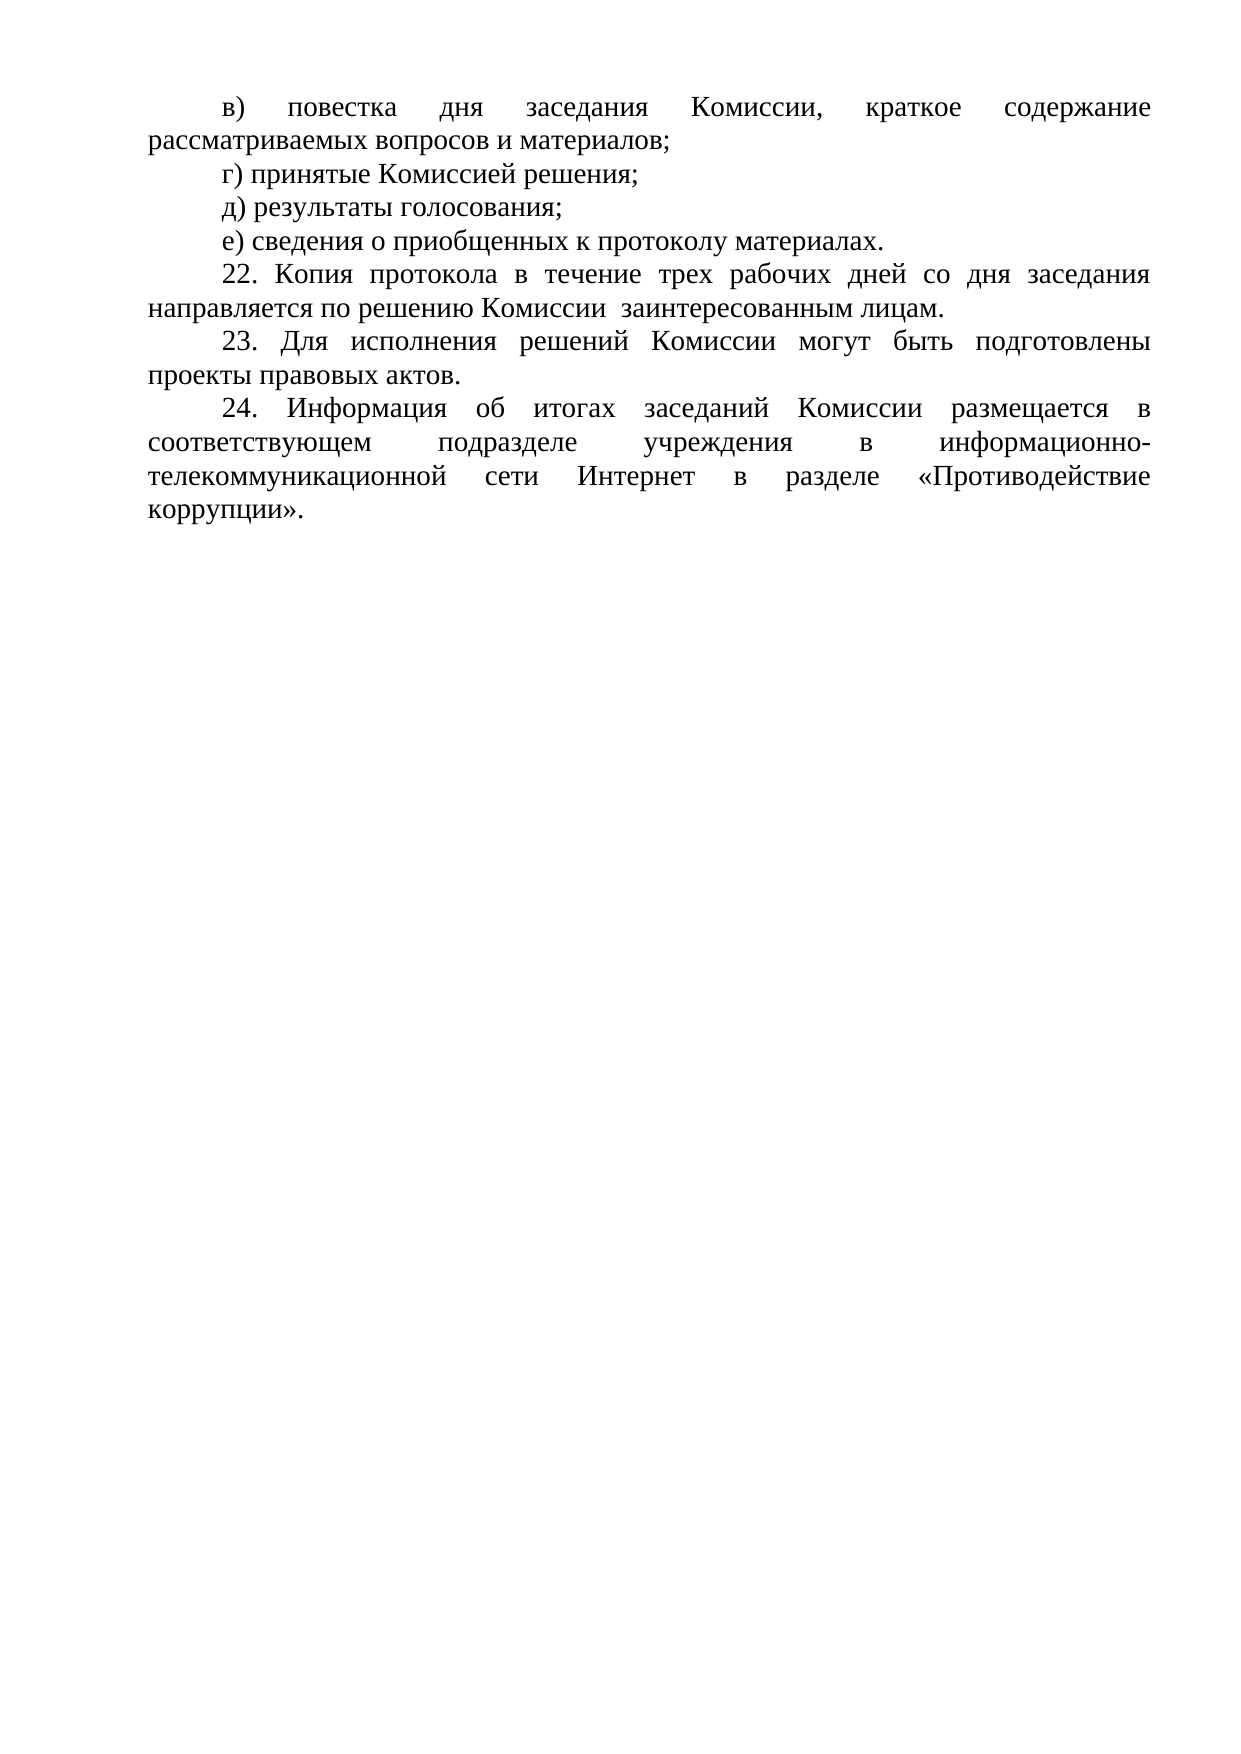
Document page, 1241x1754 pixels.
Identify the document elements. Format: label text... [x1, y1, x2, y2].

text 22. Копия протокола в течение трех рабочих дней со дня заседания направляется по решению Комиссии заинтересованным лицам. [148, 256, 1152, 323]
text е) сведения о приобщенных к протоколу материалах. [148, 223, 1152, 256]
text 24. Информация об итогах заседаний Комиссии размещается в соответствующем подразделе учреждения в информационно-телекоммуникационной сети Интернет в разделе «Противодействие коррупции». [148, 391, 1152, 525]
text в) повестка дня заседания Комиссии, краткое содержание рассматриваемых вопросов и материалов; [148, 89, 1152, 156]
text д) результаты голосования; [148, 189, 1152, 223]
text 23. Для исполнения решений Комиссии могут быть подготовлены проекты правовых актов. [148, 323, 1152, 391]
text г) принятые Комиссией решения; [148, 156, 1152, 189]
